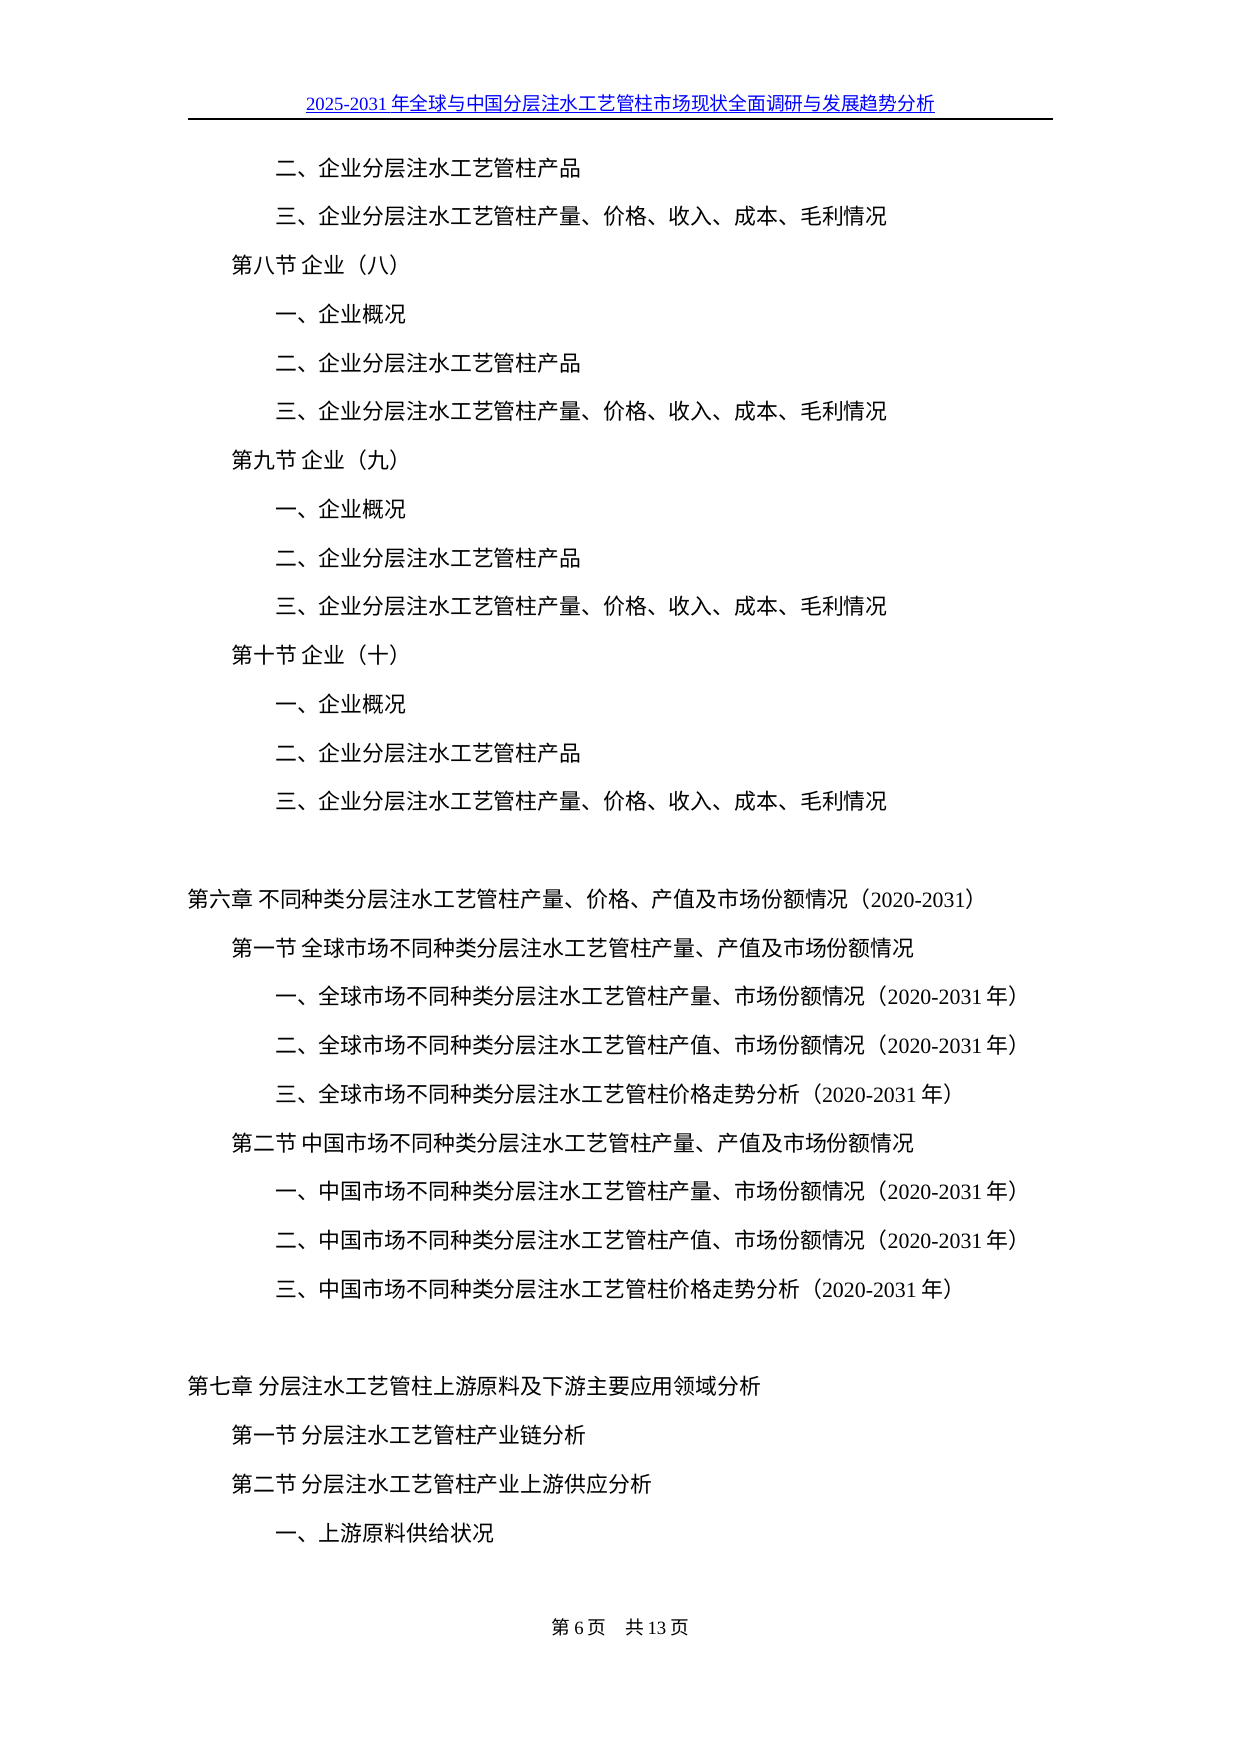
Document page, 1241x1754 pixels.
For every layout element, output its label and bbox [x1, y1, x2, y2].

text [187, 150, 1053, 1548]
